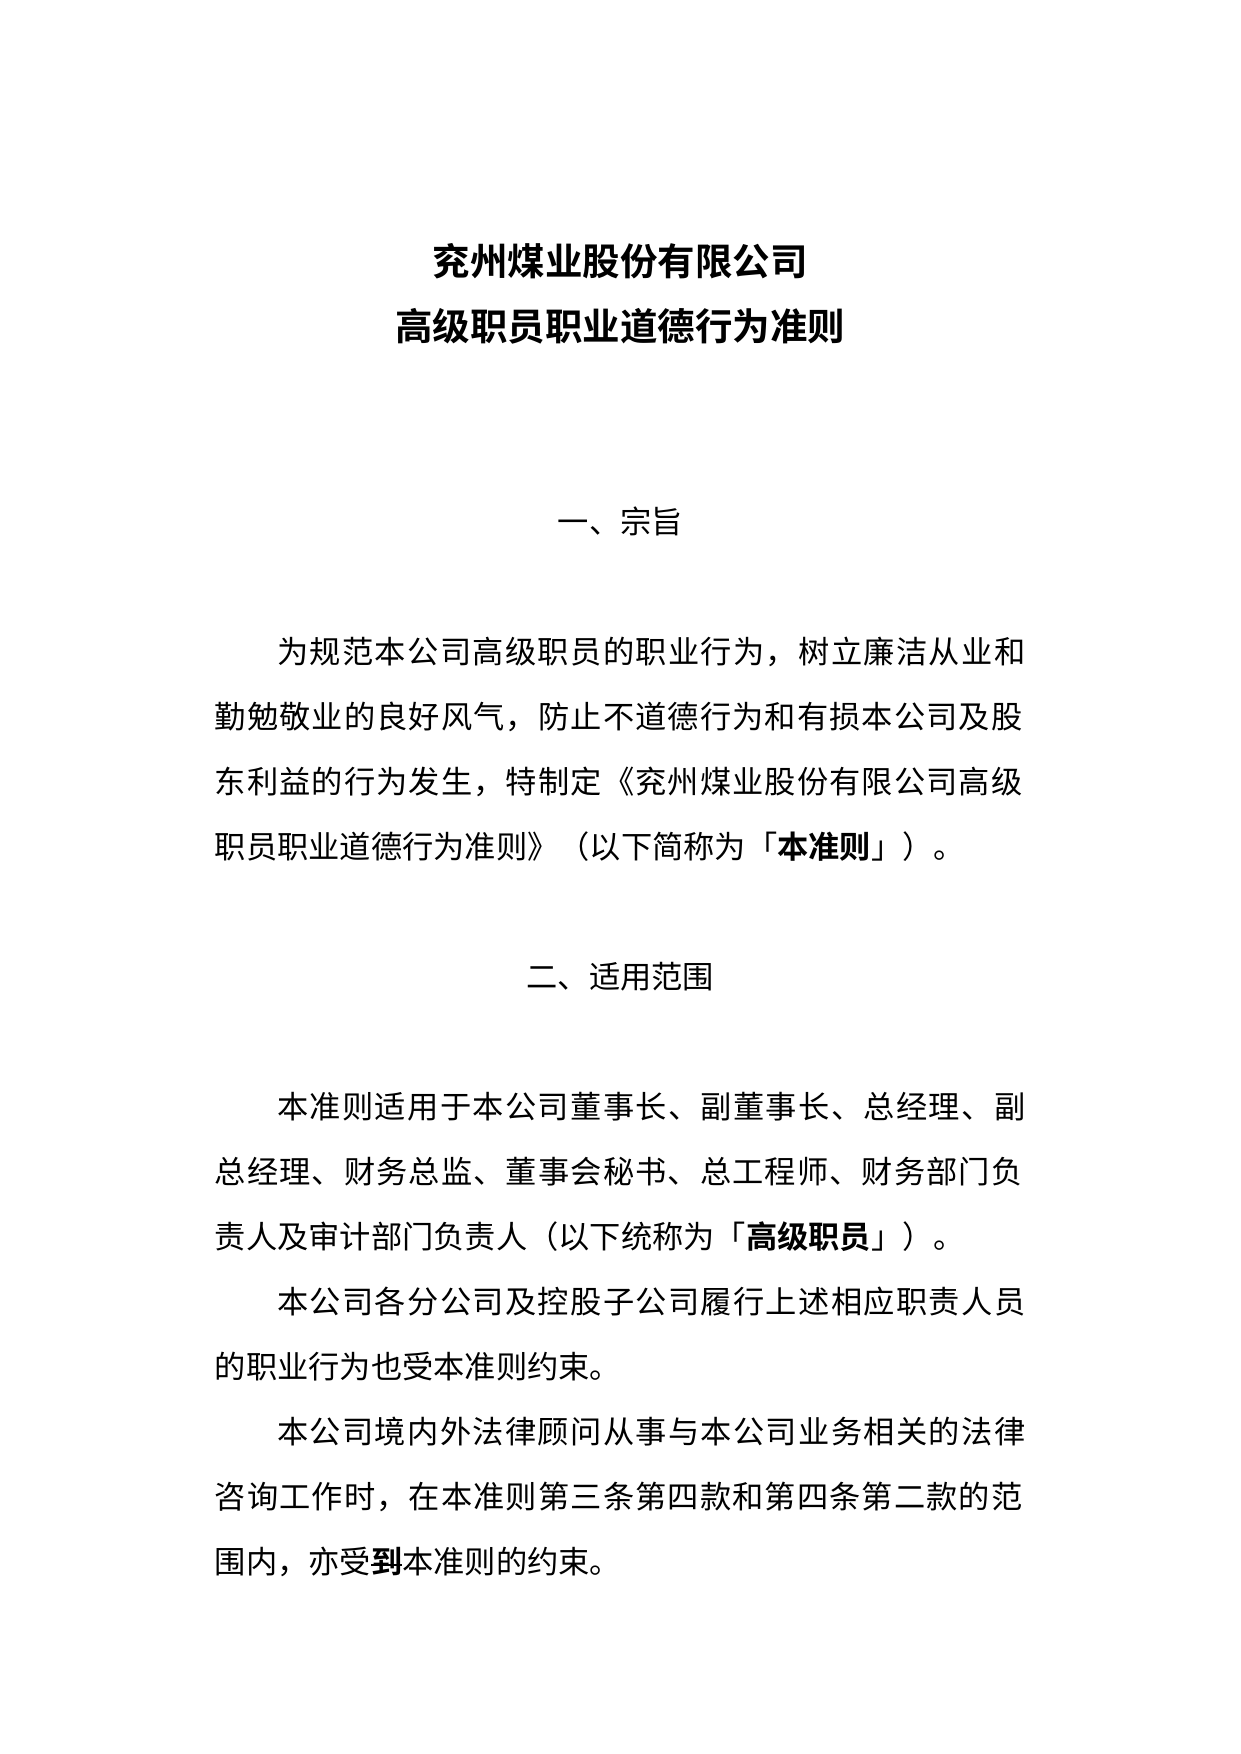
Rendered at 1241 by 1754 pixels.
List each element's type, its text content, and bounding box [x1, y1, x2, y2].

text 本准则适用于本公司董事长、副董事长、总经理、副总经理、财务总监、董事会秘书、总工程师、财务部门负责人及审计部门负责人（以下统称为「高级职员」）。 [214, 1072, 1026, 1267]
text 本公司各分公司及控股子公司履行上述相应职责人员的职业行为也受本准则约束。 [214, 1267, 1026, 1397]
text 本公司境内外法律顾问从事与本公司业务相关的法律咨询工作时，在本准则第三条第四款和第四条第二款的范围内，亦受到本准则的约束。 [214, 1397, 1026, 1592]
text 一、宗旨 [187, 487, 1053, 552]
text 二、适用范围 [187, 942, 1053, 1007]
text 高级职员职业道德行为准则 [187, 292, 1053, 357]
text 为规范本公司高级职员的职业行为，树立廉洁从业和勤勉敬业的良好风气，防止不道德行为和有损本公司及股东利益的行为发生，特制定《兖州煤业股份有限公司高级职员职业道德行为准则》（以下简称为「本准则」）。 [214, 617, 1026, 877]
text 兖州煤业股份有限公司 [187, 227, 1053, 292]
